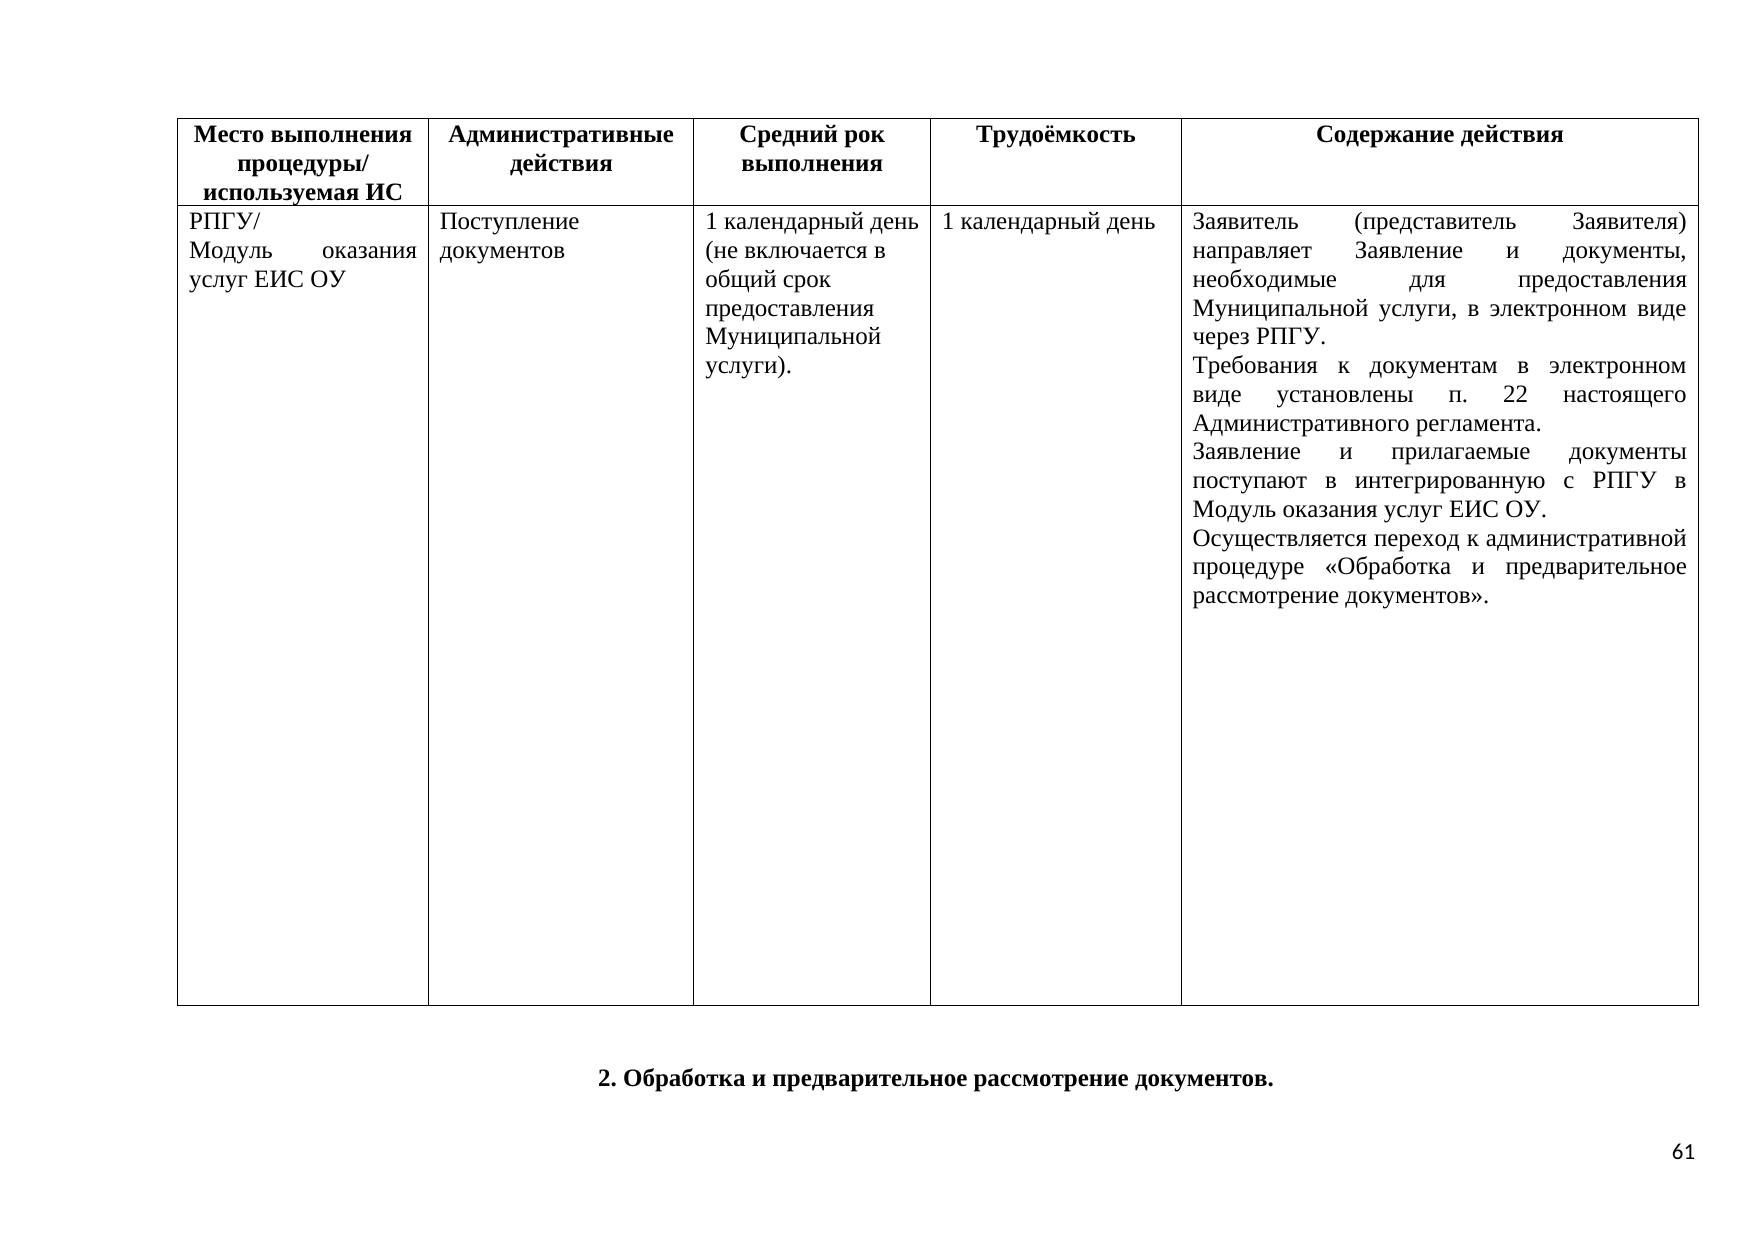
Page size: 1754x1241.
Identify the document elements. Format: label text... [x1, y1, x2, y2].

table_header Содержание действия [1182, 119, 1698, 205]
table_cell Поступление документов [429, 206, 693, 1005]
table_header Место выполнения процедуры/ используемая ИС [178, 119, 428, 205]
table_header Средний рок выполнения [694, 119, 930, 205]
table_header Трудоёмкость [931, 119, 1181, 205]
table_cell РПГУ/ Модуль оказания услуг ЕИС ОУ [178, 206, 428, 1005]
text 2. Обработка и предварительное рассмотрение документов. [177, 1063, 1695, 1092]
table_cell 1 календарный день [931, 206, 1181, 1005]
table_cell Заявитель (представитель Заявителя) направляет Заявление и документы, необходимые для предоставления Муниципальной услуги, в электронном виде через РПГУ. Требования к документам в электронном виде установлены п. 22 настоящего Административного регламента. Заявление и прилагаемые документы поступают в интегрированную с РПГУ в Модуль оказания услуг ЕИС ОУ. Осуществляется переход к административной процедуре «Обработка и предварительное рассмотрение документов». [1182, 206, 1698, 1005]
table_cell 1 календарный день (не включается в общий срок предоставления Муниципальной услуги). [694, 206, 930, 1005]
table_header Административные действия [429, 119, 693, 205]
